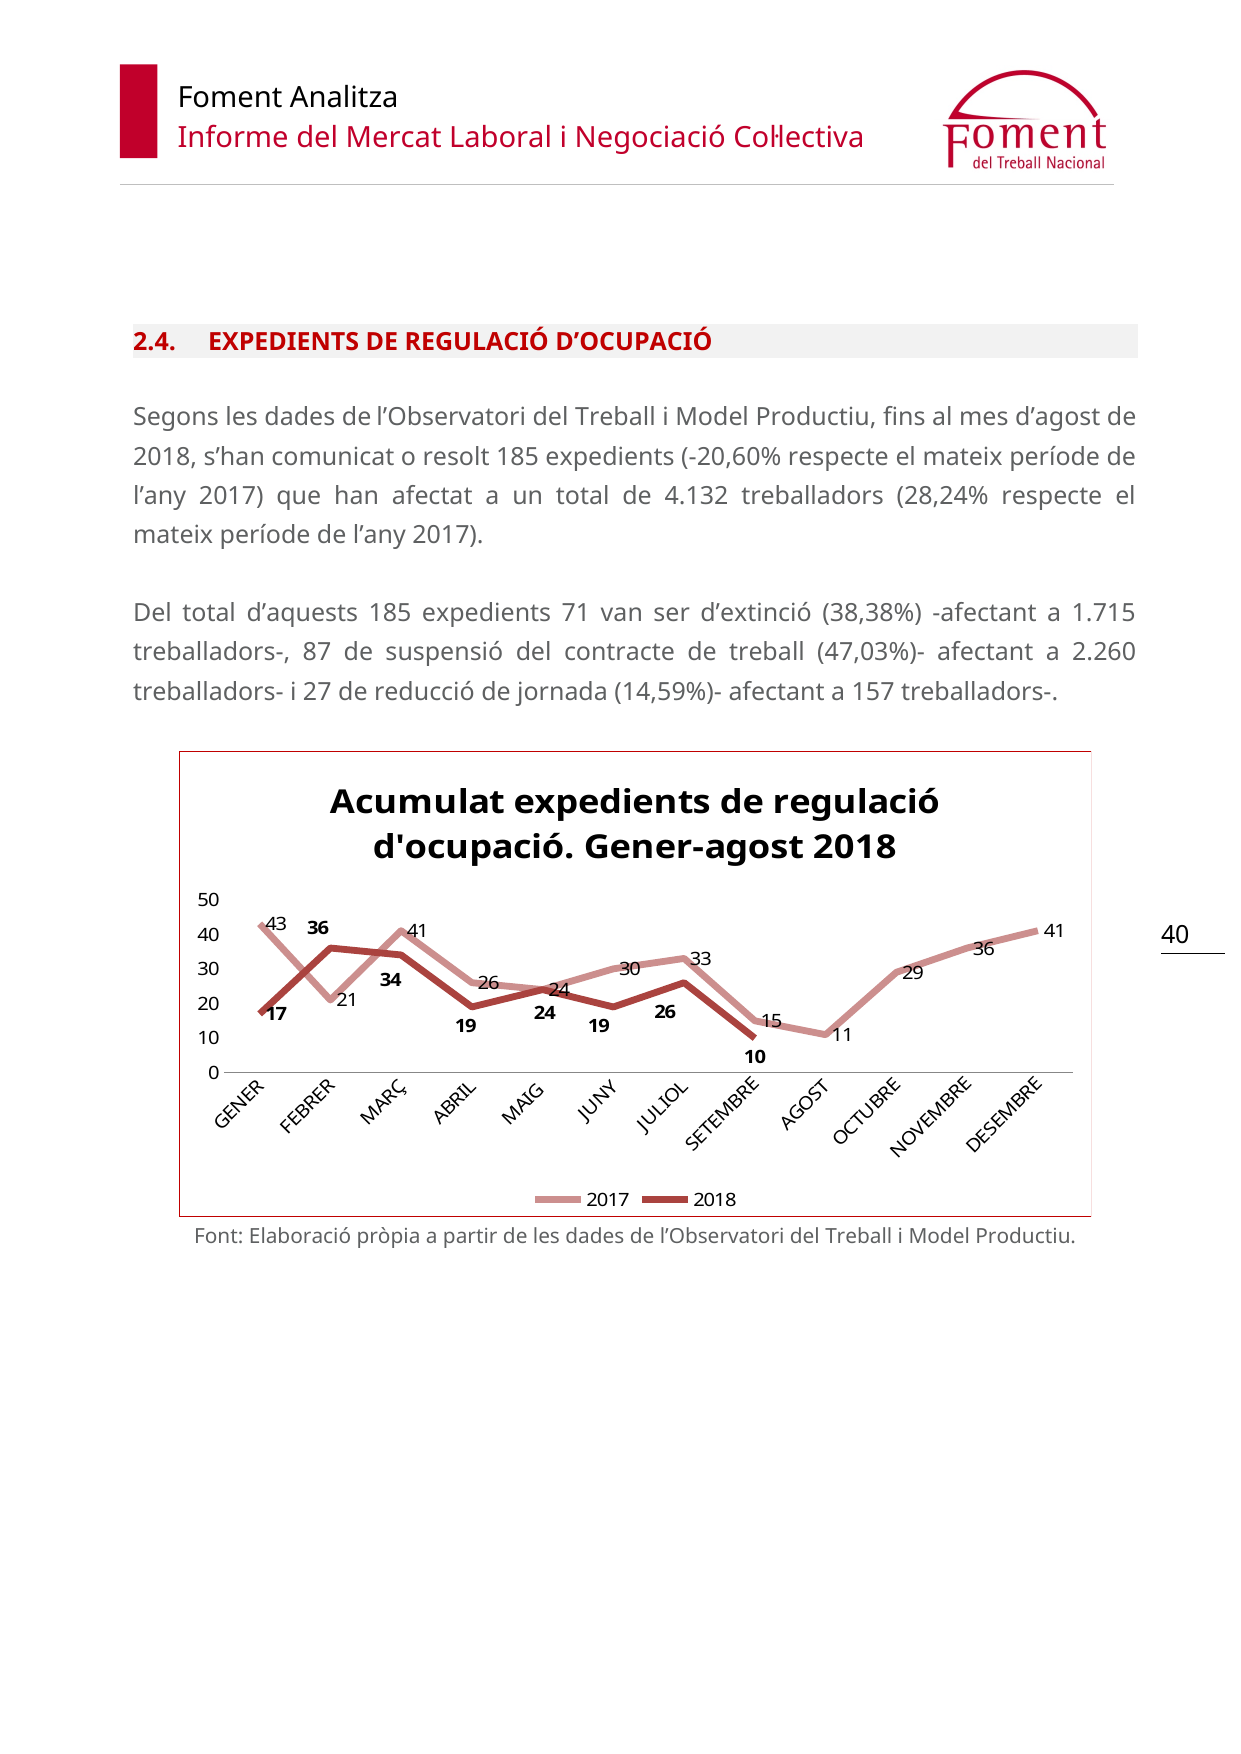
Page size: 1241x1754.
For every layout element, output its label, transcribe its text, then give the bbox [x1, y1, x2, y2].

list EXPEDIENTS DE REGULACIÓ D’OCUPACIÓ [133, 324, 1138, 358]
text Segons les dades de l’Observatori del Treball i Model Productiu, fins al mes d’agost de 2018, s’han comunicat o resolt 185 expedients (-20,60% respecte el mateix període de l’any 2017) que han afectat a un total de 4.132 treballadors (28,24% respecte el mateix període de l’any 2017). [133, 399, 1138, 551]
text Font: Elaboració pròpia a partir de les dades de l’Observatori del Treball i Model Productiu. [133, 1221, 1138, 1250]
text Del total d’aquests 185 expedients 71 van ser d’extinció (38,38%) -afectant a 1.715 treballadors-, 87 de suspensió del contracte de treball (47,03%)- afectant a 2.260 treballadors- i 27 de reducció de jornada (14,59%)- afectant a 157 treballadors-. [133, 595, 1138, 707]
picture [932, 65, 1111, 172]
